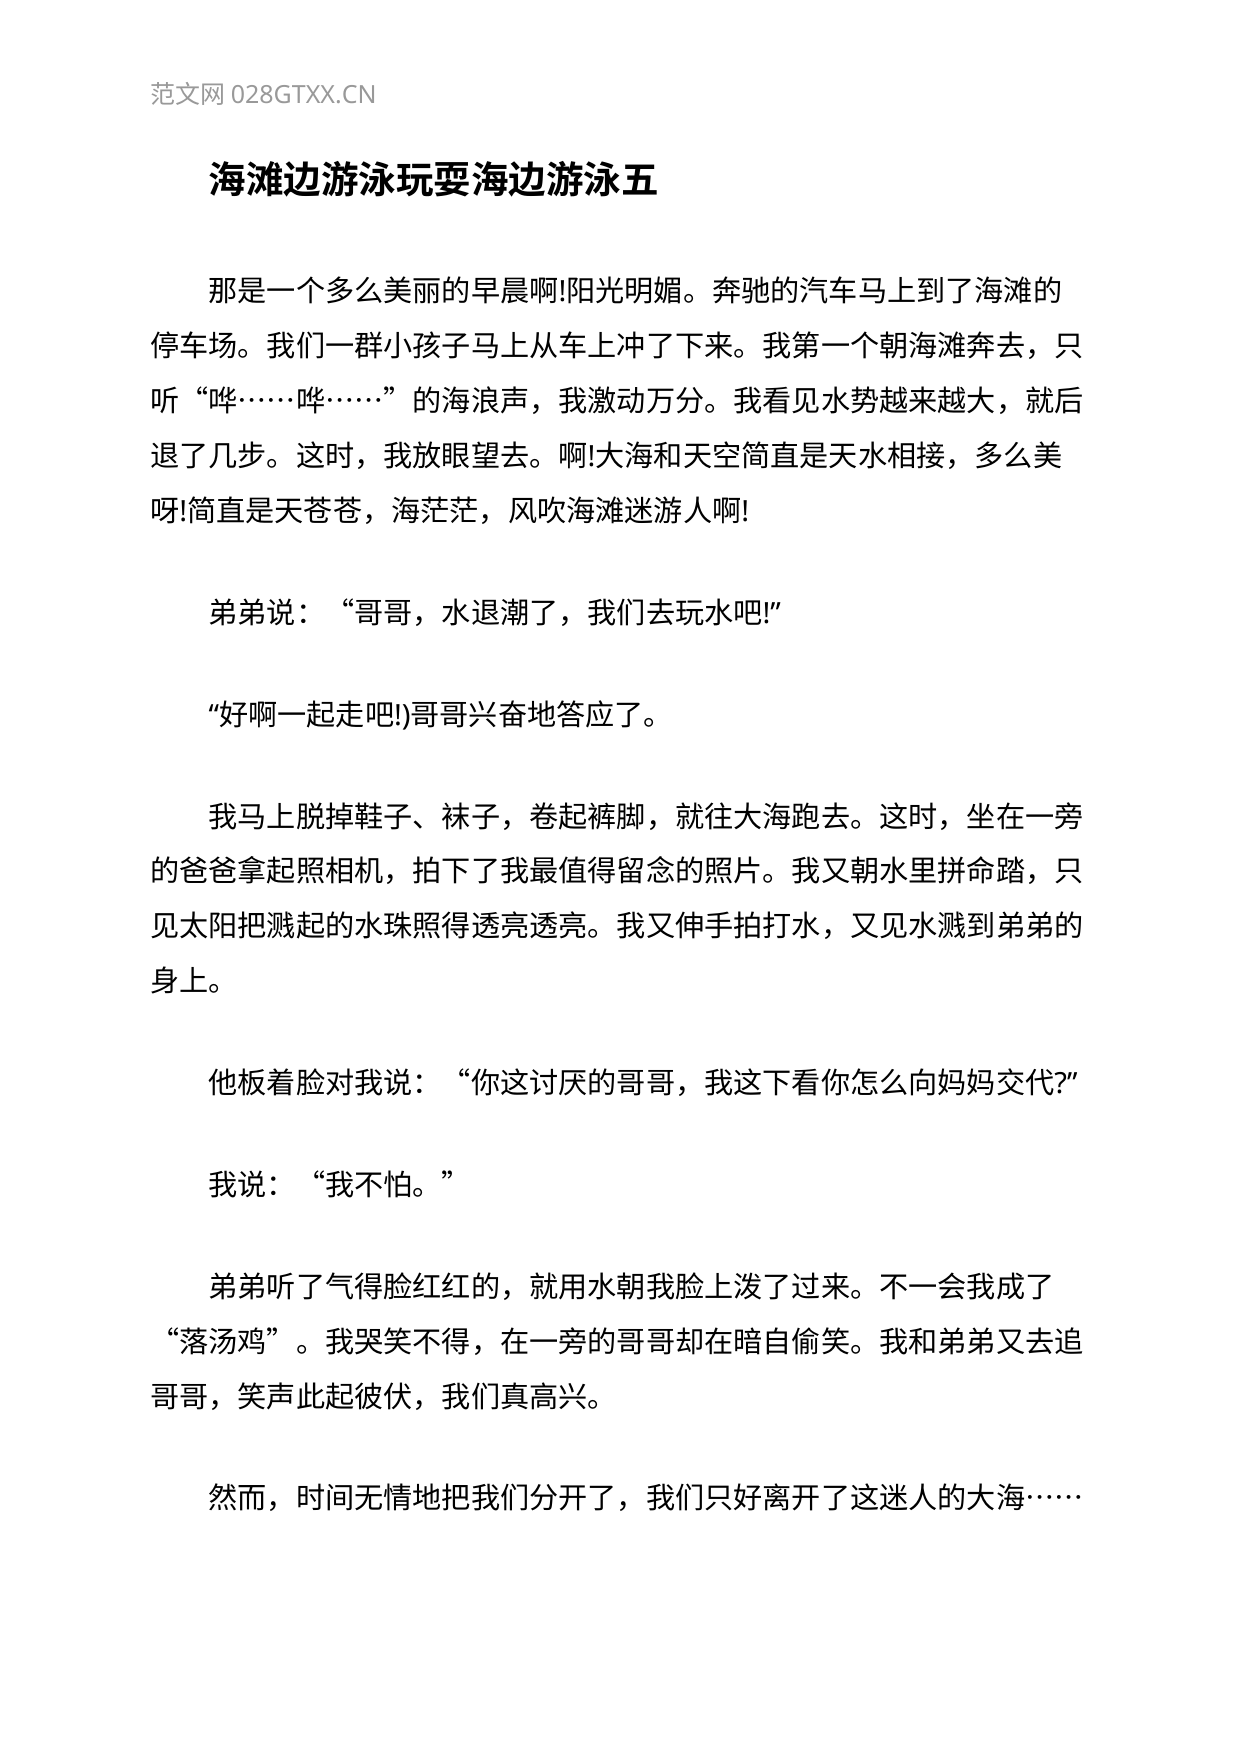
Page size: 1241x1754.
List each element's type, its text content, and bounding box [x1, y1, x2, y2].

text 弟弟听了气得脸红红的，就用水朝我脸上泼了过来。不一会我成了“落汤鸡”。我哭笑不得，在一旁的哥哥却在暗自偷笑。我和弟弟又去追哥哥，笑声此起彼伏，我们真高兴。 [150, 1263, 1090, 1415]
text 海滩边游泳玩耍海边游泳五 [150, 150, 1090, 204]
text 那是一个多么美丽的早晨啊!阳光明媚。奔驰的汽车马上到了海滩的停车场。我们一群小孩子马上从车上冲了下来。我第一个朝海滩奔去，只听“哗……哗……”的海浪声，我激动万分。我看见水势越来越大，就后退了几步。这时，我放眼望去。啊!大海和天空简直是天水相接，多么美呀!简直是天苍苍，海茫茫，风吹海滩迷游人啊! [150, 267, 1090, 529]
text 他板着脸对我说：“你这讨厌的哥哥，我这下看你怎么向妈妈交代?” [150, 1059, 1090, 1102]
text 弟弟说：“哥哥，水退潮了，我们去玩水吧!” [150, 589, 1090, 632]
text 我说：“我不怕。” [150, 1162, 1090, 1204]
text 我马上脱掉鞋子、袜子，卷起裤脚，就往大海跑去。这时，坐在一旁的爸爸拿起照相机，拍下了我最值得留念的照片。我又朝水里拼命踏，只见太阳把溅起的水珠照得透亮透亮。我又伸手拍打水，又见水溅到弟弟的身上。 [150, 793, 1090, 1000]
text 然而，时间无情地把我们分开了，我们只好离开了这迷人的大海…… [150, 1475, 1090, 1517]
text “好啊一起走吧!)哥哥兴奋地答应了。 [150, 691, 1090, 733]
